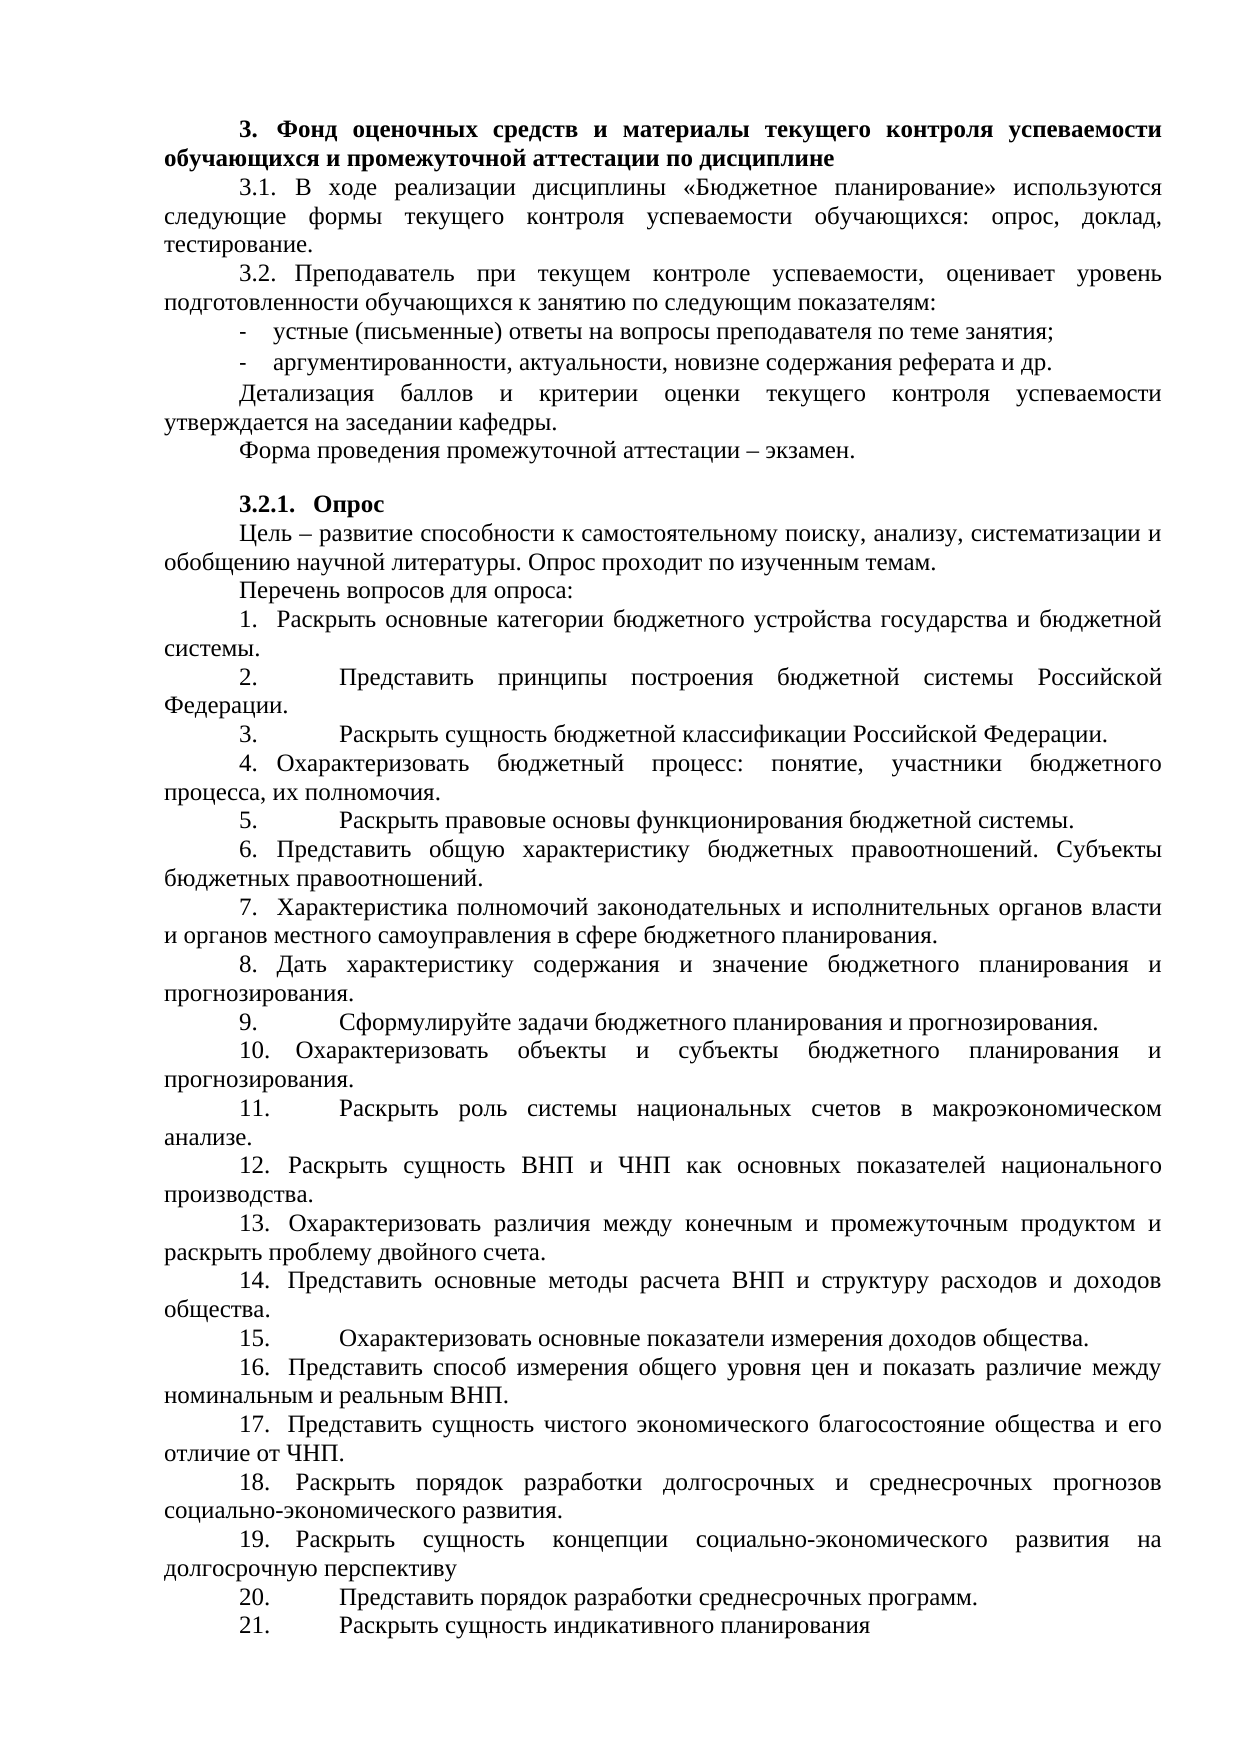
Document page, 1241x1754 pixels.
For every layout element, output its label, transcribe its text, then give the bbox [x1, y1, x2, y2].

text Перечень вопросов для опроса: [164, 575, 1162, 604]
list Раскрыть сущность бюджетной классификации Российской Федерации. [164, 719, 1162, 748]
list Раскрыть правовые основы функционирования бюджетной системы. [164, 805, 1162, 834]
list Сформулируйте задачи бюджетного планирования и прогнозирования. [164, 1007, 1162, 1035]
list Охарактеризовать различия между конечным и промежуточным продуктом и раскрыть проблему двойного счета. [164, 1208, 1162, 1265]
list Охарактеризовать основные показатели измерения доходов общества. [164, 1323, 1162, 1352]
list Преподаватель при текущем контроле успеваемости, оценивает уровень подготовленности обучающихся к занятию по следующим показателям: [164, 258, 1162, 316]
list Раскрыть порядок разработки долгосрочных и среднесрочных прогнозов социально-экономического развития. [164, 1467, 1162, 1524]
text Цель – развитие способности к самостоятельному поиску, анализу, систематизации и обобщению научной литературы. Опрос проходит по изученным темам. [164, 518, 1162, 575]
list Охарактеризовать бюджетный процесс: понятие, участники бюджетного процесса, их полномочия. [164, 748, 1162, 805]
list Представить сущность чистого экономического благосостояние общества и его отличие от ЧНП. [164, 1409, 1162, 1467]
list Представить общую характеристику бюджетных правоотношений. Субъекты бюджетных правоотношений. [164, 834, 1162, 892]
list В ходе реализации дисциплины «Бюджетное планирование» используются следующие формы текущего контроля успеваемости обучающихся: опрос, доклад, тестирование. [164, 172, 1162, 258]
text Форма проведения промежуточной аттестации – экзамен. [164, 435, 1162, 464]
list Охарактеризовать объекты и субъекты бюджетного планирования и прогнозирования. [164, 1035, 1162, 1093]
list Представить принципы построения бюджетной системы Российской Федерации. [164, 662, 1162, 719]
list Представить порядок разработки среднесрочных программ. [164, 1582, 1162, 1610]
list Представить основные методы расчета ВНП и структуру расходов и доходов общества. [164, 1265, 1162, 1323]
list устные (письменные) ответы на вопросы преподавателя по теме занятия; [164, 316, 1162, 344]
list Раскрыть основные категории бюджетного устройства государства и бюджетной системы. [164, 604, 1162, 662]
list Раскрыть роль системы национальных счетов в макроэкономическом анализе. [164, 1093, 1162, 1150]
list Опрос [164, 489, 1162, 518]
list Раскрыть сущность индикативного планирования [164, 1610, 1162, 1639]
list аргументированности, актуальности, новизне содержания реферата и др. [164, 347, 1162, 376]
list Характеристика полномочий законодательных и исполнительных органов власти и органов местного самоуправления в сфере бюджетного планирования. [164, 892, 1162, 949]
list Дать характеристику содержания и значение бюджетного планирования и прогнозирования. [164, 949, 1162, 1007]
list Представить способ измерения общего уровня цен и показать различие между номинальным и реальным ВНП. [164, 1352, 1162, 1409]
list Раскрыть сущность концепции социально-экономического развития на долгосрочную перспективу [164, 1524, 1162, 1582]
list Раскрыть сущность ВНП и ЧНП как основных показателей национального производства. [164, 1150, 1162, 1208]
text Детализация баллов и критерии оценки текущего контроля успеваемости утверждается на заседании кафедры. [164, 378, 1162, 435]
list Фонд оценочных средств и материалы текущего контроля успеваемости обучающихся и промежуточной аттестации по дисциплине [164, 114, 1162, 172]
